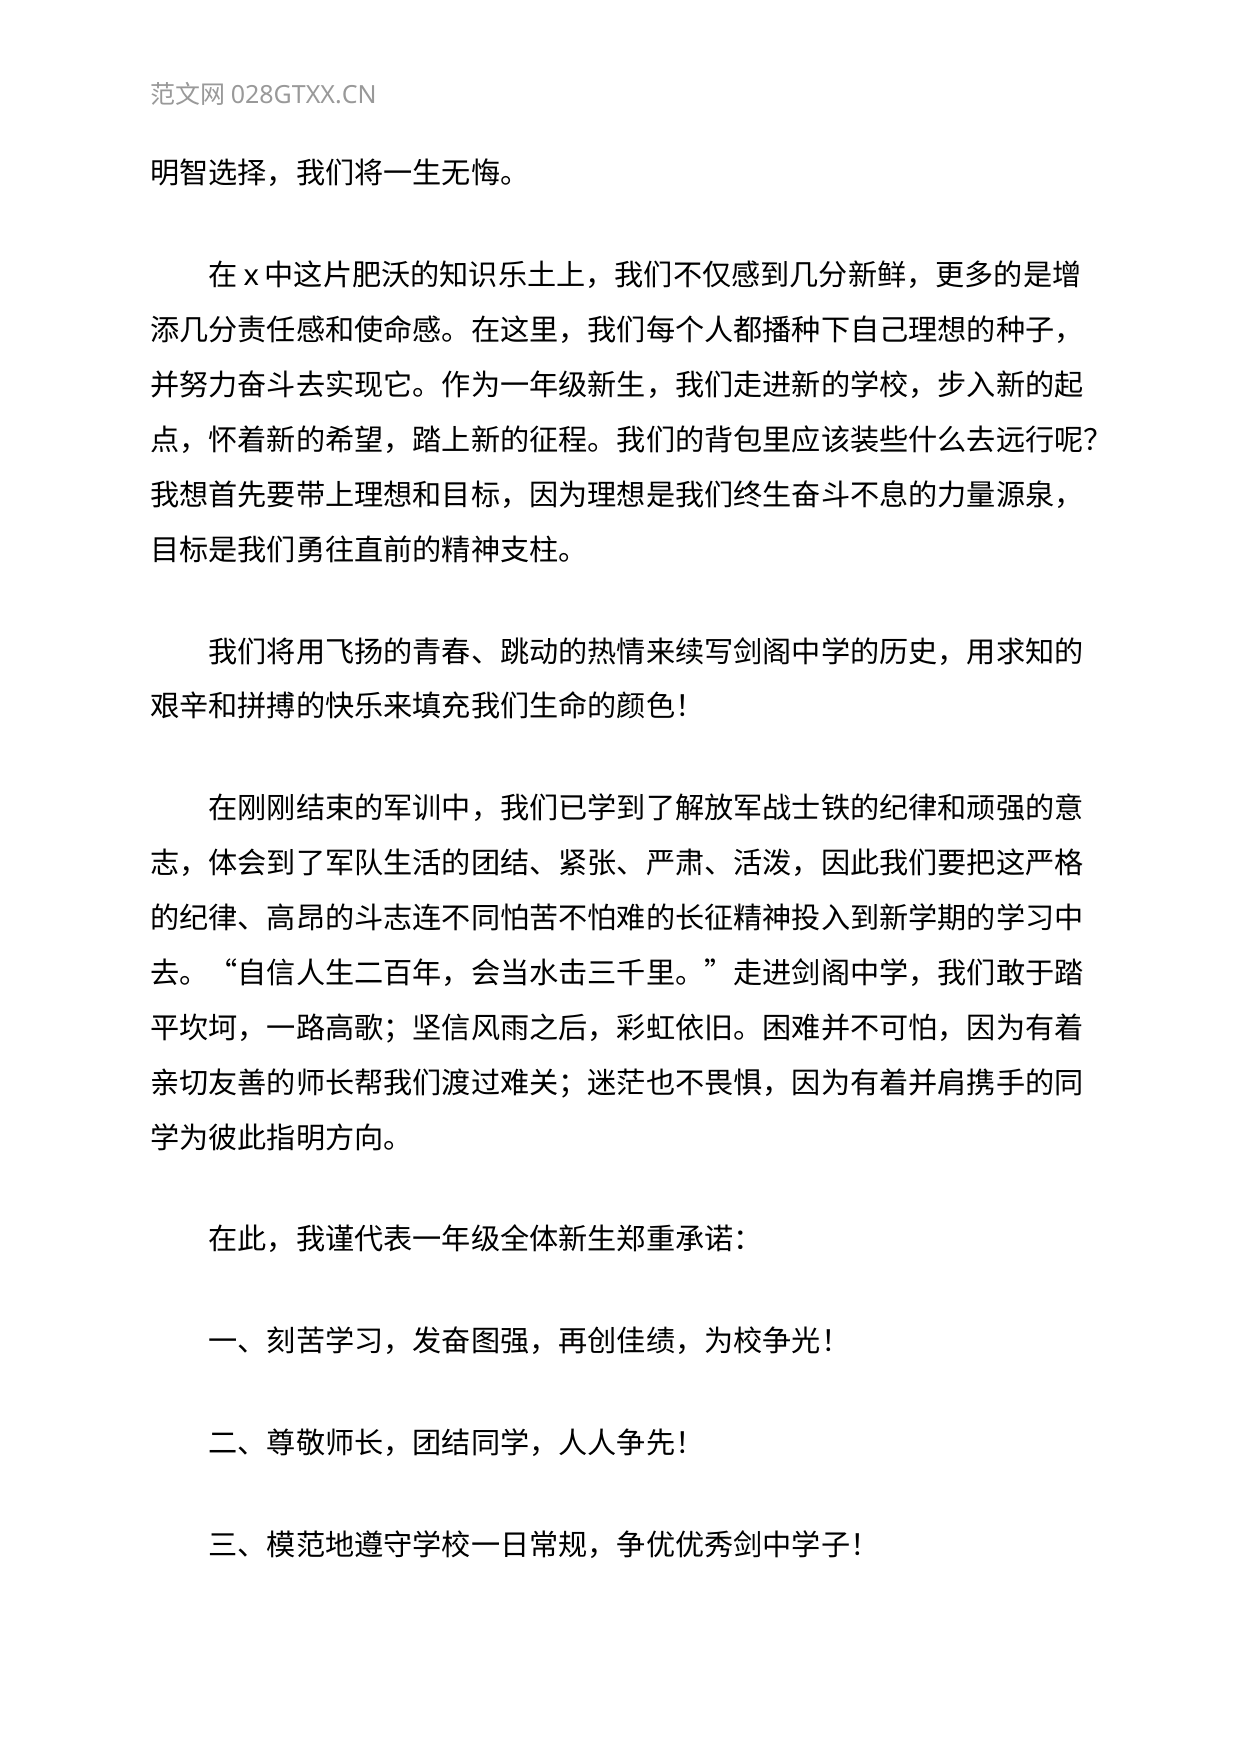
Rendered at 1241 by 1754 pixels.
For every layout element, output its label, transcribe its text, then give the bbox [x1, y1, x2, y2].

text 我们将用飞扬的青春、跳动的热情来续写剑阁中学的历史，用求知的艰辛和拼搏的快乐来填充我们生命的颜色！ [150, 628, 1090, 725]
text 在x中这片肥沃的知识乐土上，我们不仅感到几分新鲜，更多的是增添几分责任感和使命感。在这里，我们每个人都播种下自己理想的种子，并努力奋斗去实现它。作为一年级新生，我们走进新的学校，步入新的起点，怀着新的希望，踏上新的征程。我们的背包里应该装些什么去远行呢？我想首先要带上理想和目标，因为理想是我们终生奋斗不息的力量源泉，目标是我们勇往直前的精神支柱。 [150, 252, 1090, 569]
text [150, 150, 1090, 192]
text 一、刻苦学习，发奋图强，再创佳绩，为校争光！ [150, 1318, 1090, 1360]
text 二、尊敬师长，团结同学，人人争先！ [150, 1419, 1090, 1462]
text 在此，我谨代表一年级全体新生郑重承诺： [150, 1216, 1090, 1258]
text 在刚刚结束的军训中，我们已学到了解放军战士铁的纪律和顽强的意志，体会到了军队生活的团结、紧张、严肃、活泼，因此我们要把这严格的纪律、高昂的斗志连不同怕苦不怕难的长征精神投入到新学期的学习中去。“自信人生二百年，会当水击三千里。”走进剑阁中学，我们敢于踏平坎坷，一路高歌；坚信风雨之后，彩虹依旧。困难并不可怕，因为有着亲切友善的师长帮我们渡过难关；迷茫也不畏惧，因为有着并肩携手的同学为彼此指明方向。 [150, 785, 1090, 1156]
text 三、模范地遵守学校一日常规，争优优秀剑中学子！ [150, 1521, 1090, 1563]
